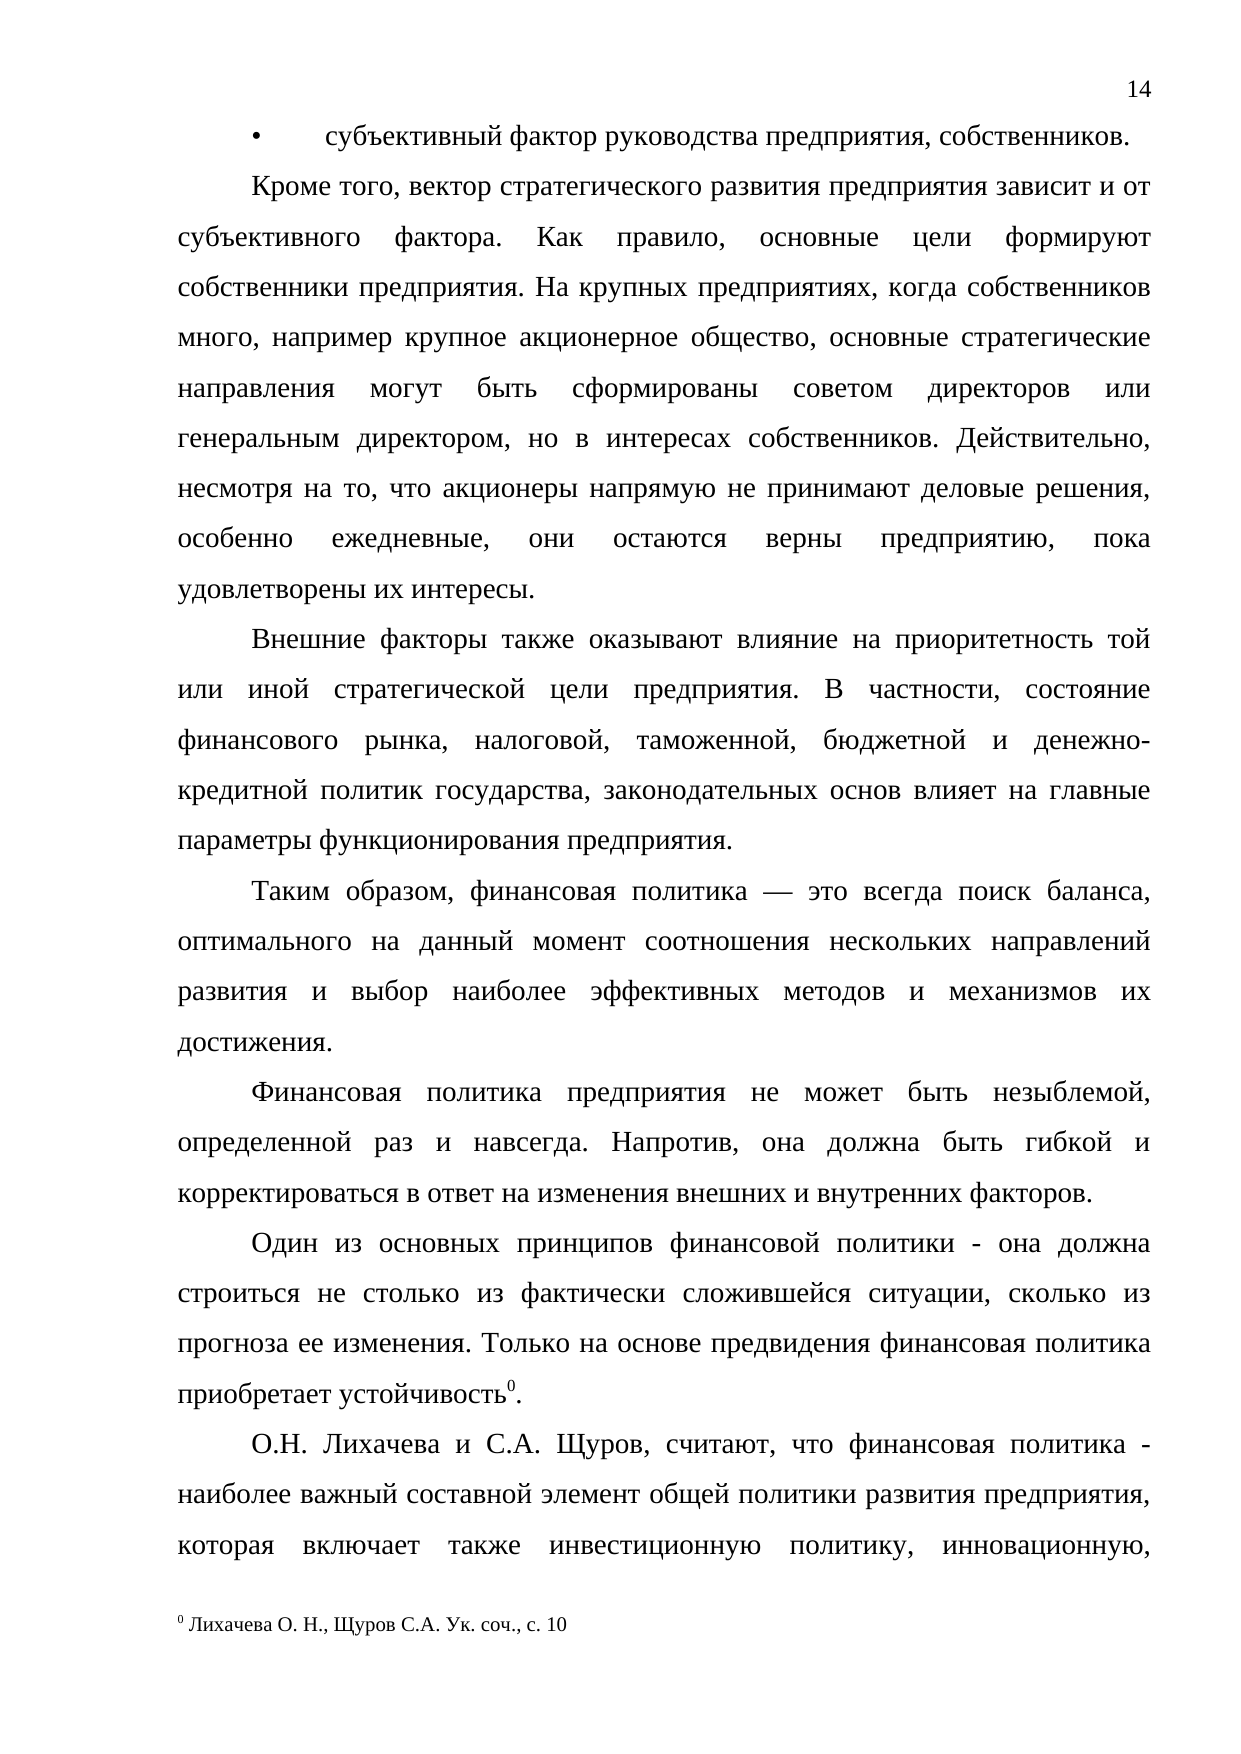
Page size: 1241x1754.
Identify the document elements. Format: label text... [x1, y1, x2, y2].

text Кроме того, вектор стратегического развития предприятия зависит и от субъективного фактора. Как правило, основные цели формируют собственники предприятия. На крупных предприятиях, когда собственников много, например крупное акционерное общество, основные стратегические направления могут быть сформированы советом директоров или генеральным директором, но в интересах собственников. Действительно, несмотря на то, что акционеры напрямую не принимают деловые решения, особенно ежедневные, они остаются верны предприятию, пока удовлетворены их интересы. [177, 168, 1152, 604]
text Один из основных принципов финансовой политики - она должна строиться не столько из фактически сложившейся ситуации, сколько из прогноза ее изменения. Только на основе предвидения финансовая политика приобретает устойчивость. [177, 1225, 1152, 1409]
text Таким образом, финансовая политика — это всегда поиск баланса, оптимального на данный момент соотношения нескольких направлений развития и выбор наиболее эффективных методов и механизмов их достижения. [177, 873, 1152, 1057]
text • субъективный фактор руководства предприятия, собственников. [177, 118, 1152, 152]
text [177, 1426, 1152, 1560]
text Внешние факторы также оказывают влияние на приоритетность той или иной стратегической цели предприятия. В частности, состояние финансового рынка, налоговой, таможенной, бюджетной и денежно-кредитной политик государства, законодательных основ влияет на главные параметры функционирования предприятия. [177, 621, 1152, 856]
text Финансовая политика предприятия не может быть незыблемой, определенной раз и навсегда. Напротив, она должна быть гибкой и корректироваться в ответ на изменения внешних и внутренних факторов. [177, 1074, 1152, 1208]
